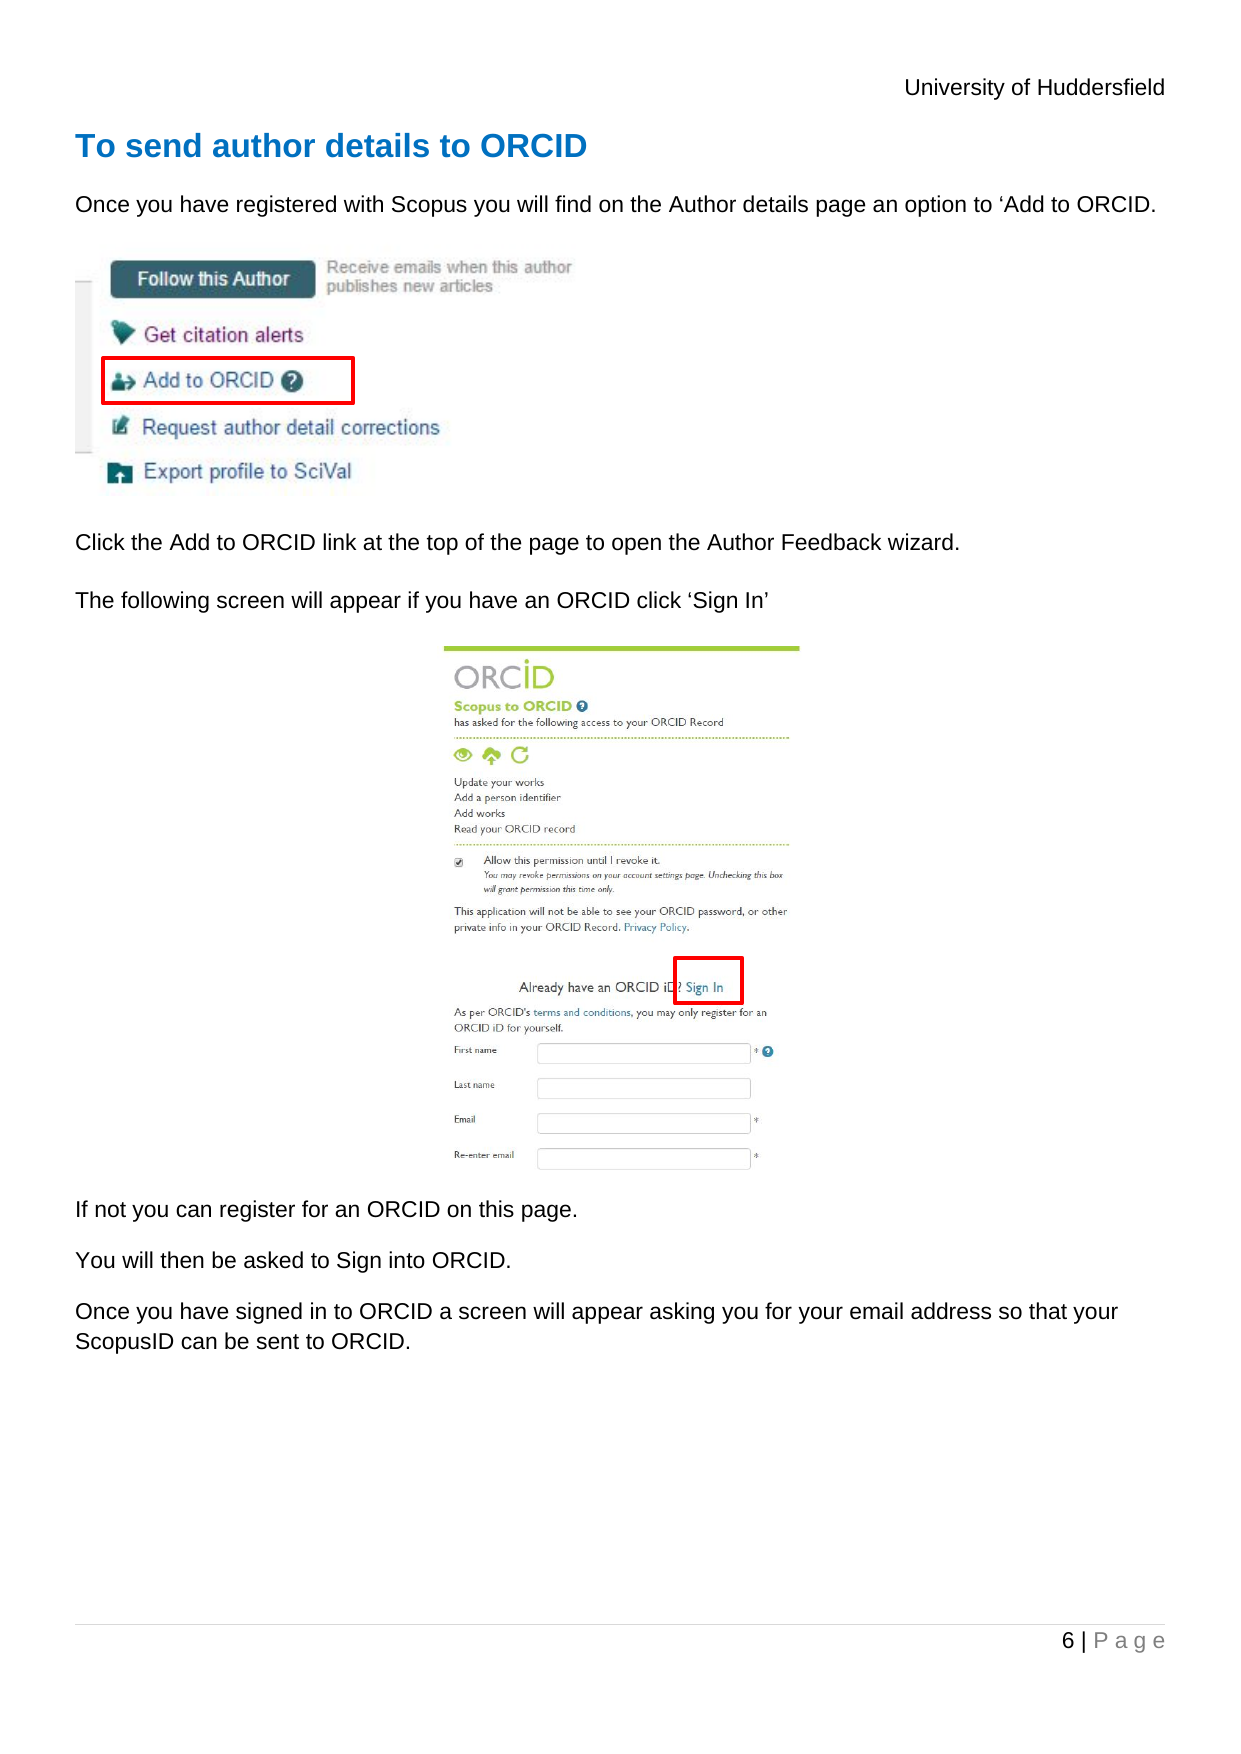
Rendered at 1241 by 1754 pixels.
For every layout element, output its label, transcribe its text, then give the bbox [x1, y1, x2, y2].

text Click the Add to ORCID link at the top of the page to open the Author Feedback wizard. [75, 528, 1165, 555]
text The following screen will appear if you have an ORCID click ‘Sign In’ [75, 587, 1165, 614]
text Once you have registered with Scopus you will find on the Author details page an option to ‘Add to ORCID. [75, 191, 1165, 218]
text Once you have signed in to ORCID a screen will appear asking you for your email address so that your ScopusID can be sent to ORCID. [75, 1298, 1165, 1355]
text You will then be asked to Sign into ORCID. [75, 1247, 1165, 1273]
text To send author details to ORCID [75, 127, 1165, 165]
picture [437, 646, 804, 1172]
text If not you can register for an ORCID on this page. [75, 1196, 1165, 1222]
picture [75, 220, 652, 496]
